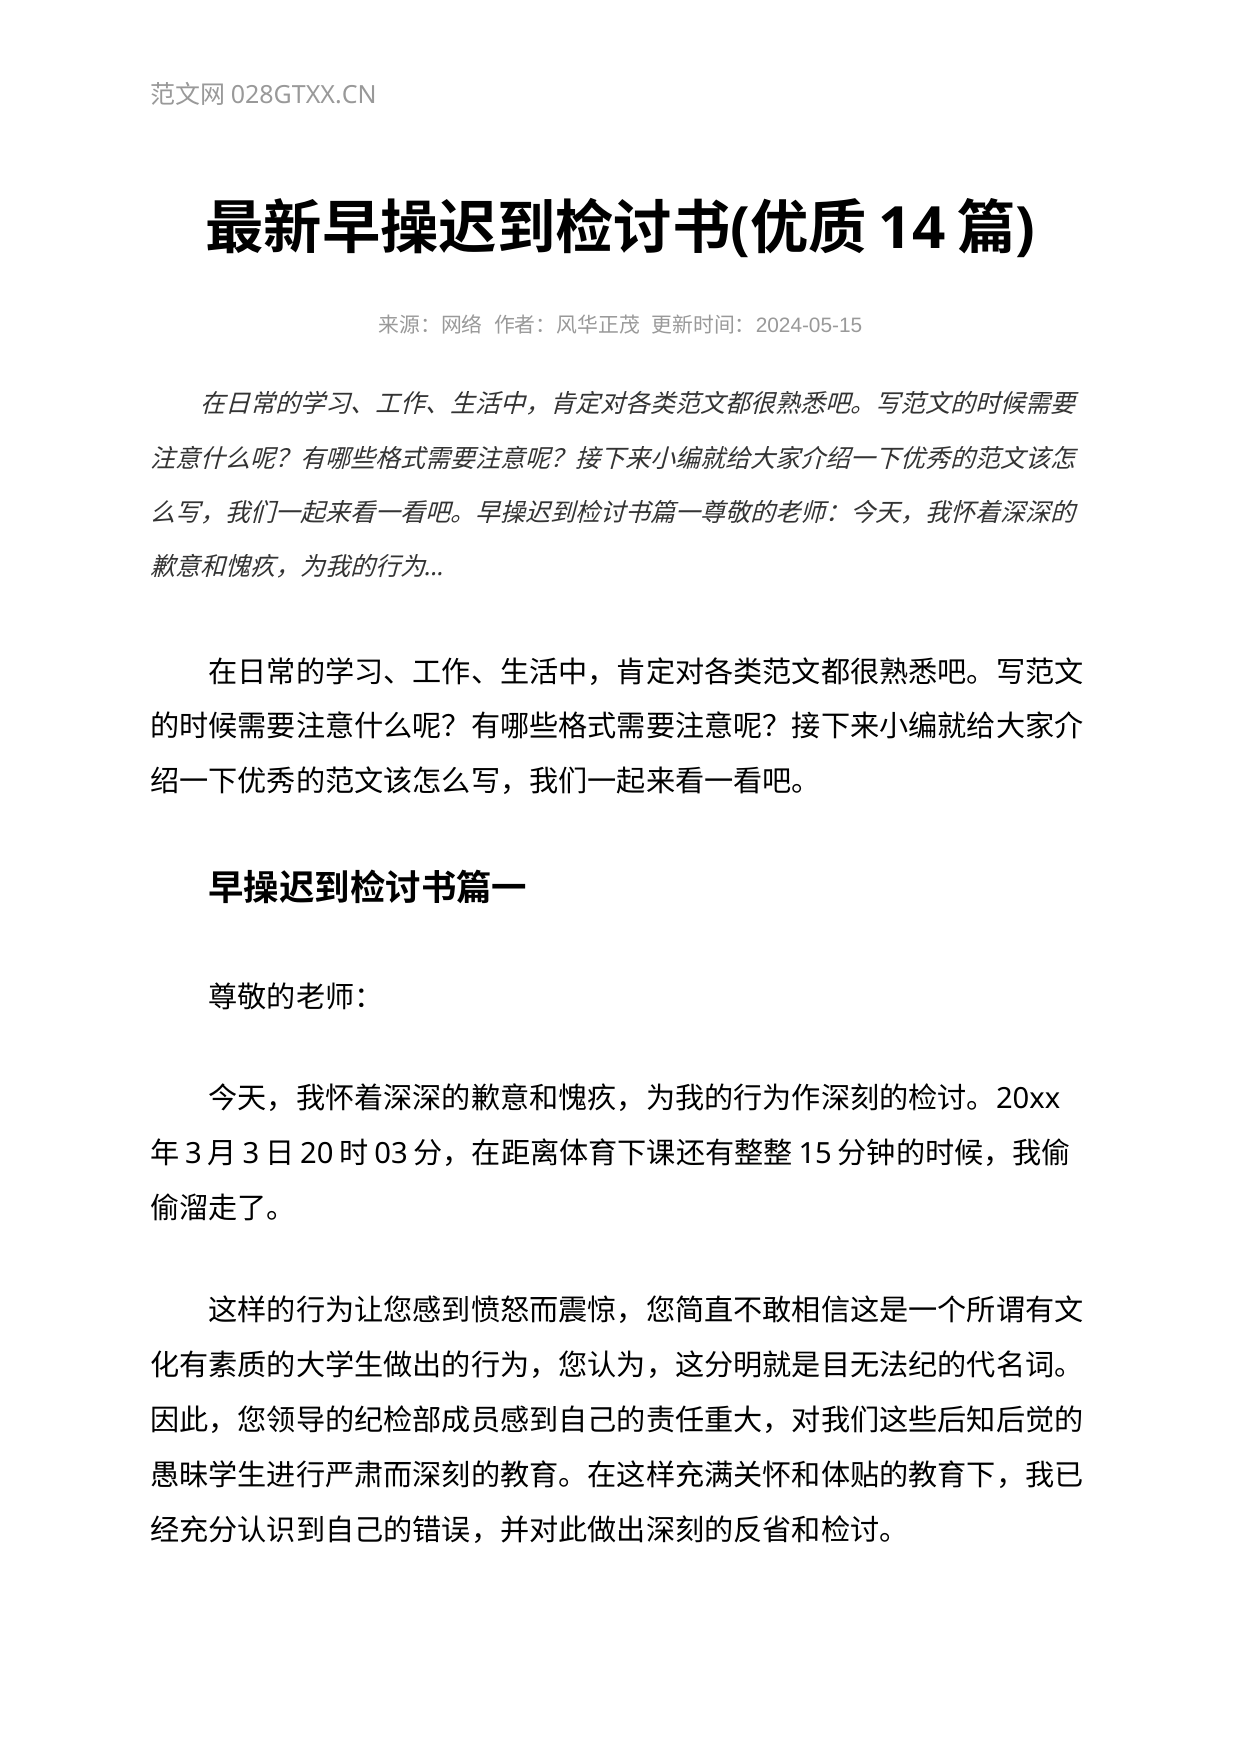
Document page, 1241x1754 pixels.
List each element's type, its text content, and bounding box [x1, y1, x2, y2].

text 在日常的学习、工作、生活中，肯定对各类范文都很熟悉吧。写范文的时候需要注意什么呢？有哪些格式需要注意呢？接下来小编就给大家介绍一下优秀的范文该怎么写，我们一起来看一看吧。 [150, 648, 1090, 800]
text 早操迟到检讨书篇一 [150, 860, 1090, 911]
subtitle 最新早操迟到检讨书(优质14篇) [150, 181, 1090, 266]
text 尊敬的老师： [150, 973, 1090, 1015]
text 这样的行为让您感到愤怒而震惊，您简直不敢相信这是一个所谓有文化有素质的大学生做出的行为，您认为，这分明就是目无法纪的代名词。因此，您领导的纪检部成员感到自己的责任重大，对我们这些后知后觉的愚昧学生进行严肃而深刻的教育。在这样充满关怀和体贴的教育下，我已经充分认识到自己的错误，并对此做出深刻的反省和检讨。 [150, 1287, 1090, 1548]
text 来源：网络 作者：风华正茂 更新时间：2024-05-15 [150, 313, 1090, 337]
text 今天，我怀着深深的歉意和愧疚，为我的行为作深刻的检讨。20xx年3月3日20时03分，在距离体育下课还有整整15分钟的时候，我偷偷溜走了。 [150, 1075, 1090, 1227]
text 在日常的学习、工作、生活中，肯定对各类范文都很熟悉吧。写范文的时候需要注意什么呢？有哪些格式需要注意呢？接下来小编就给大家介绍一下优秀的范文该怎么写，我们一起来看一看吧。早操迟到检讨书篇一尊敬的老师：今天，我怀着深深的歉意和愧疚，为我的行为... [150, 384, 1090, 583]
